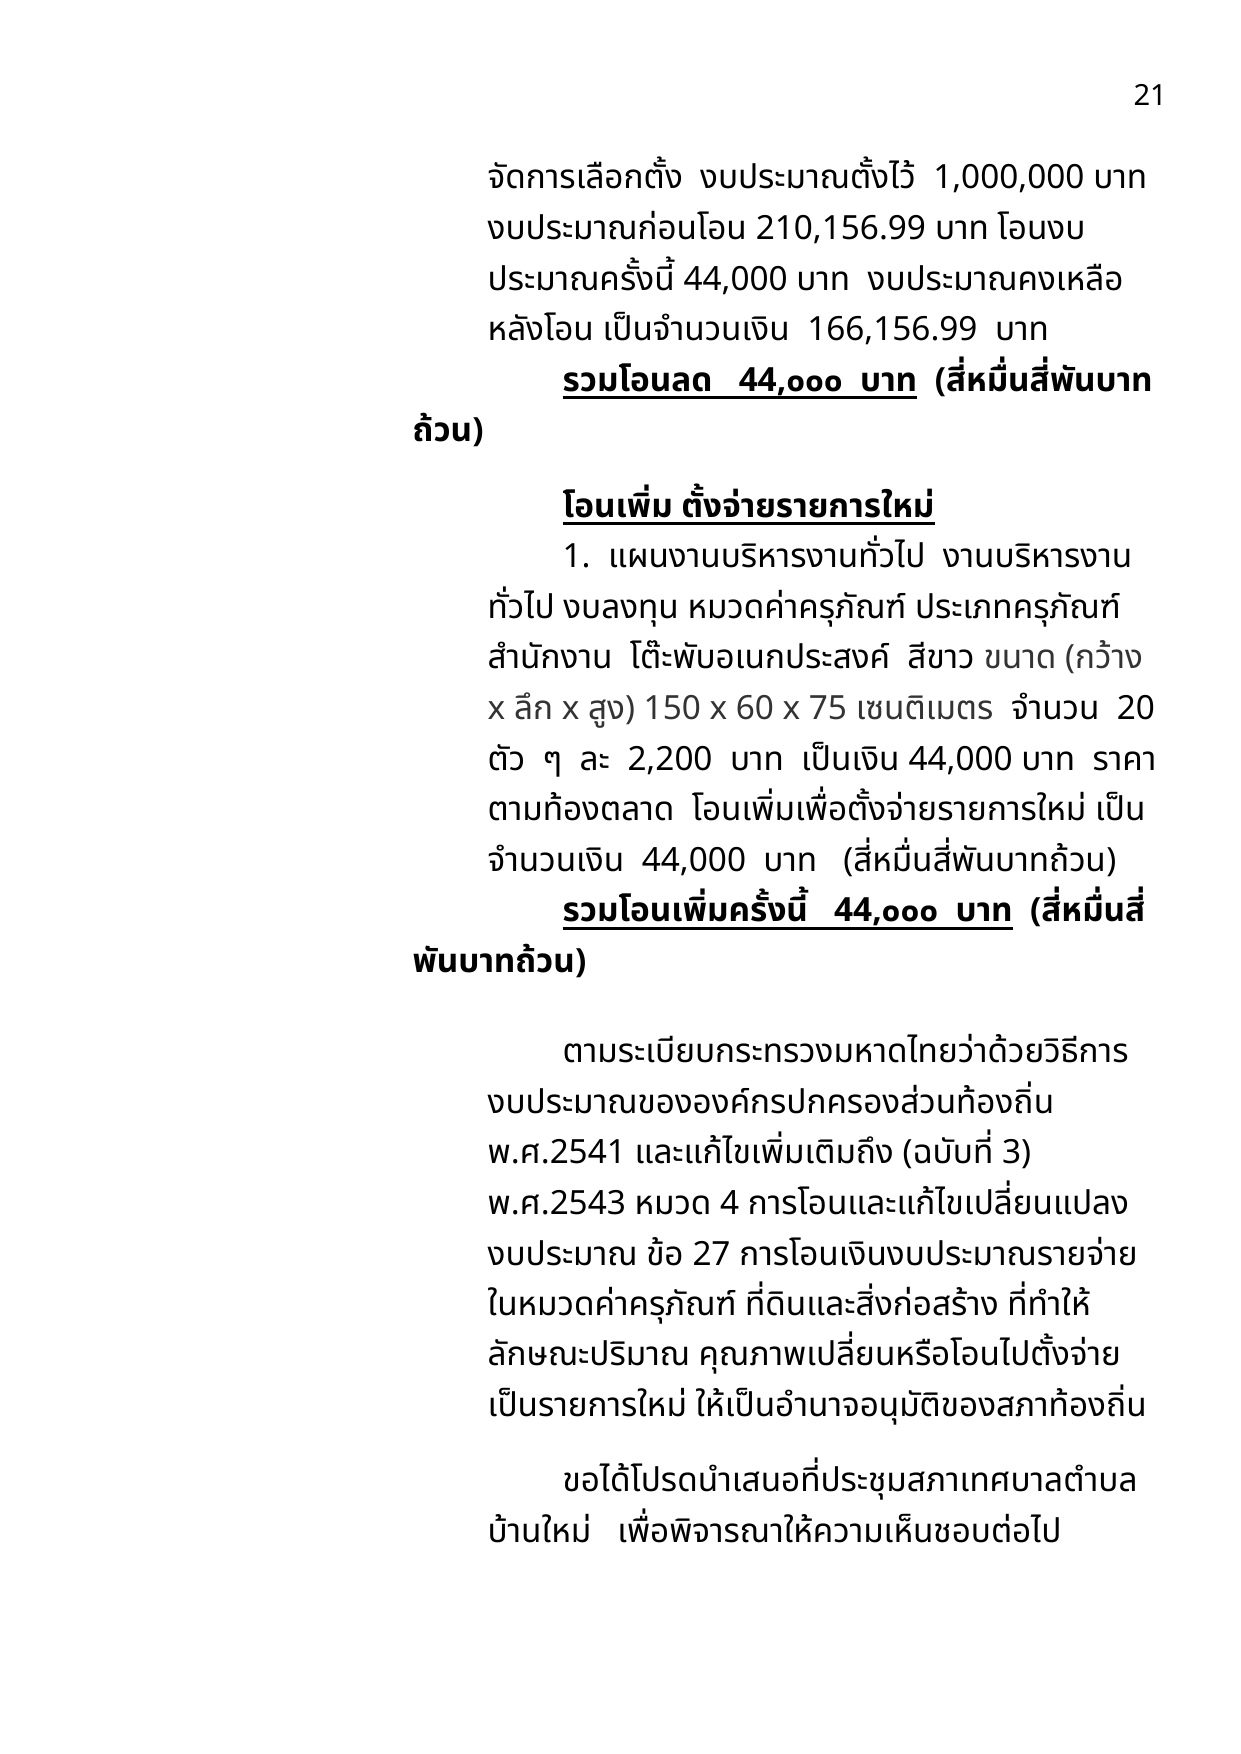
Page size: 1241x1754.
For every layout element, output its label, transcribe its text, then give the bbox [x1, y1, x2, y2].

text ขอได้โปรดนำเสนอที่ประชุมสภาเทศบาลตำบลบ้านใหม่ เพื่อพิจารณาให้ความเห็นชอบต่อไป [487, 1456, 1167, 1557]
text โอนเพิ่ม ตั้งจ่ายรายการใหม่ [487, 482, 1167, 532]
text รวมโอนเพิ่มครั้งนี้ 44,๐๐๐ บาท (สี่หมื่นสี่พันบาทถ้วน) [412, 886, 1167, 987]
text ตามระเบียบกระทรวงมหาดไทยว่าด้วยวิธีการงบประมาณขององค์กรปกครองส่วนท้องถิ่น พ.ศ.2541 และแก้ไขเพิ่มเติมถึง (ฉบับที่ 3) พ.ศ.2543 หมวด 4 การโอนและแก้ไขเปลี่ยนแปลงงบประมาณ ข้อ 27 การโอนเงินงบประมาณรายจ่ายในหมวดค่าครุภัณฑ์ ที่ดินและสิ่งก่อสร้าง ที่ทำให้ลักษณะปริมาณ คุณภาพเปลี่ยนหรือโอนไปตั้งจ่ายเป็นรายการใหม่ ให้เป็นอำนาจอนุมัติของสภาท้องถิ่น [487, 1027, 1167, 1431]
text 1. แผนงานบริหารงานทั่วไป งานบริหารงานทั่วไป งบลงทุน หมวดค่าครุภัณฑ์ ประเภทครุภัณฑ์สำนักงาน โต๊ะพับอเนกประสงค์ สีขาว ขนาด (กว้าง x ลึก x สูง) 150 x 60 x 75 เซนติเมตร จำนวน 20 ตัว ๆ ละ 2,200 บาท เป็นเงิน 44,000 บาท ราคาตามท้องตลาด โอนเพิ่มเพื่อตั้งจ่ายรายการใหม่ เป็นจำนวนเงิน 44,000 บาท (สี่หมื่นสี่พันบาทถ้วน) [487, 532, 1167, 886]
text รวมโอนลด 44,๐๐๐ บาท (สี่หมื่นสี่พันบาทถ้วน) [412, 356, 1167, 457]
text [487, 153, 1167, 356]
